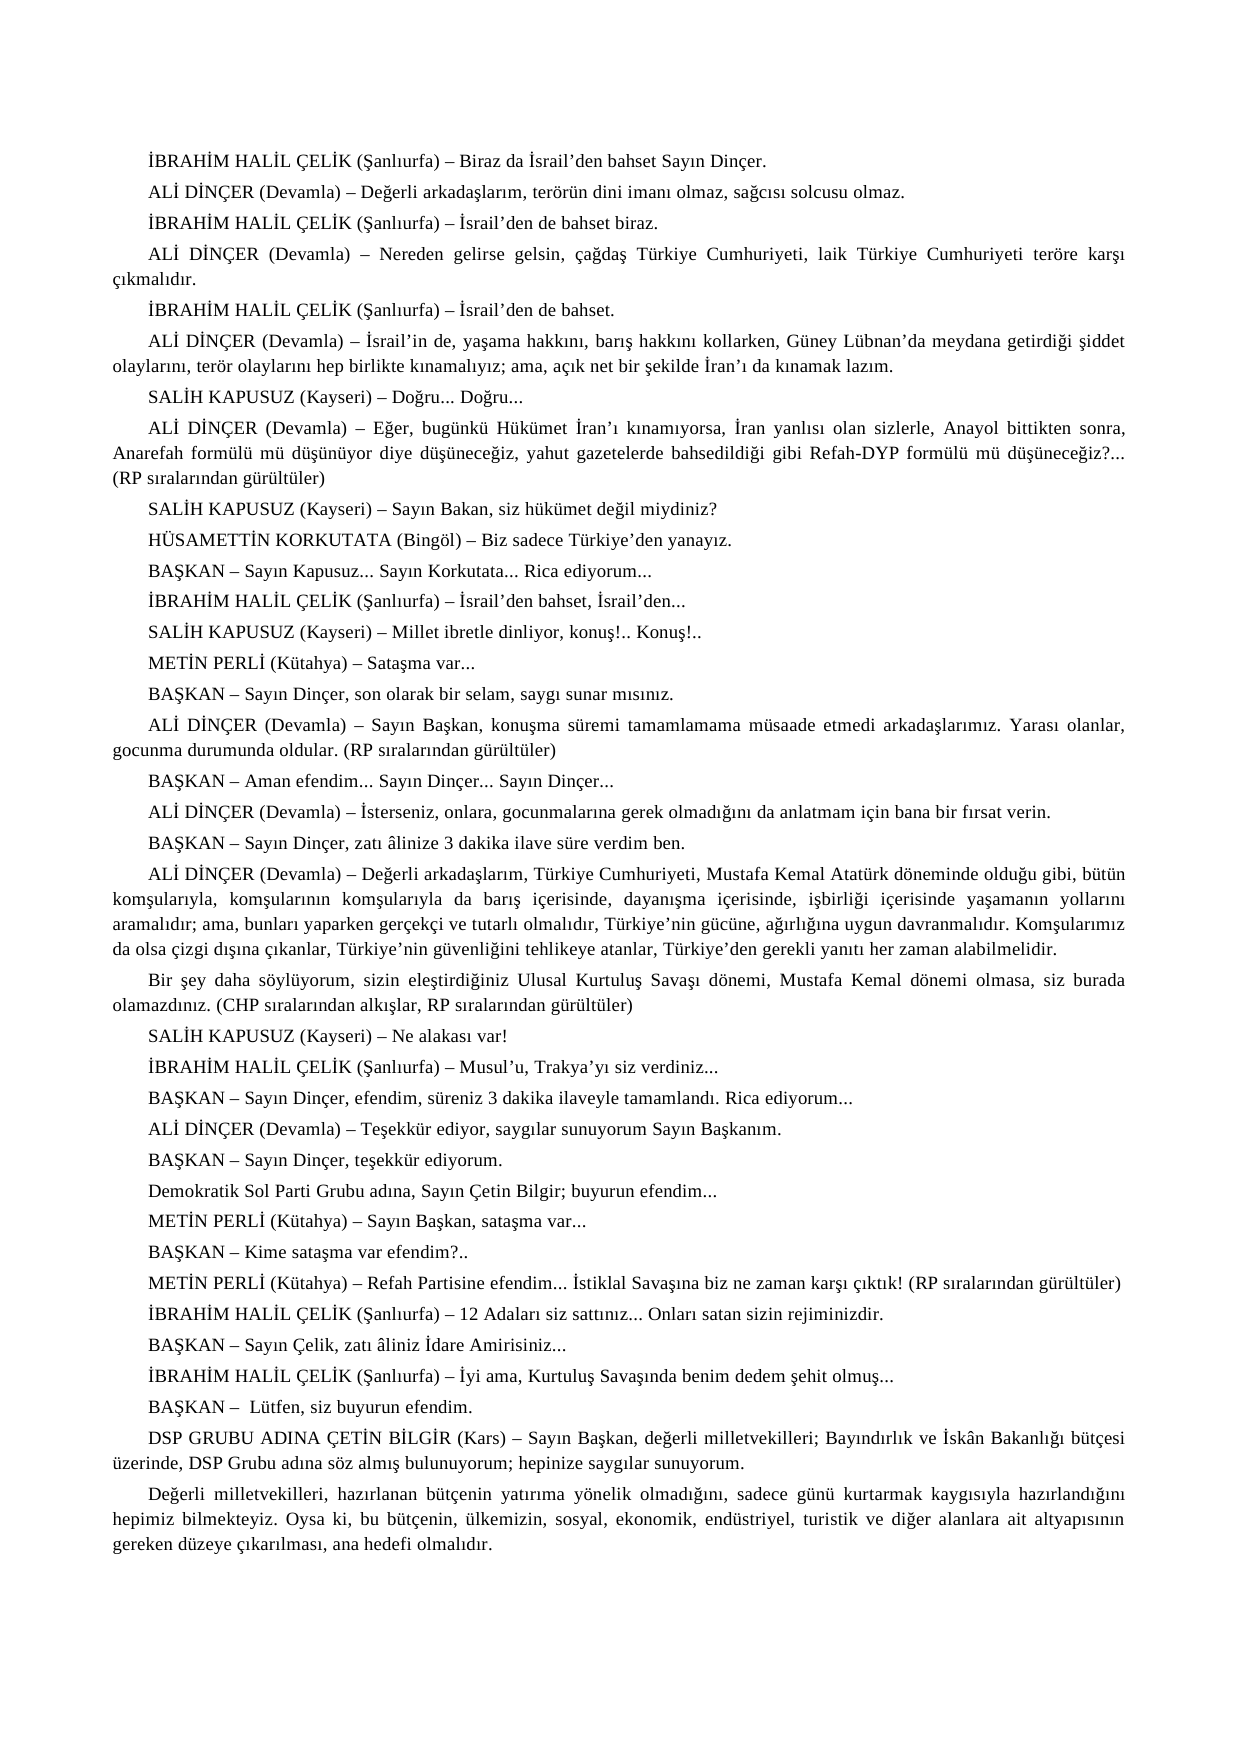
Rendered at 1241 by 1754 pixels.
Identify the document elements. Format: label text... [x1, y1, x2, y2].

text Demokratik Sol Parti Grubu adına, Sayın Çetin Bilgir; buyurun efendim... [112, 1177, 1128, 1202]
text Değerli milletvekilleri, hazırlanan bütçenin yatırıma yönelik olmadığını, sadece günü kurtarmak kaygısıyla hazırlandığını hepimiz bilmekteyiz. Oysa ki, bu bütçenin, ülkemizin, sosyal, ekonomik, endüstriyel, turistik ve diğer alanlara ait altyapısının gereken düzeye çıkarılması, ana hedefi olmalıdır. [112, 1480, 1128, 1555]
text SALİH KAPUSUZ (Kayseri) – Sayın Bakan, siz hükümet değil miydiniz? [112, 495, 1128, 520]
text BAŞKAN – Sayın Dinçer, efendim, süreniz 3 dakika ilaveyle tamamlandı. Rica ediyorum... [112, 1084, 1128, 1109]
text METİN PERLİ (Kütahya) – Refah Partisine efendim... İstiklal Savaşına biz ne zaman karşı çıktık! (RP sıralarından gürültüler) [112, 1270, 1128, 1295]
text BAŞKAN – Sayın Çelik, zatı âliniz İdare Amirisiniz... [112, 1332, 1128, 1357]
text ALİ DİNÇER (Devamla) – Nereden gelirse gelsin, çağdaş Türkiye Cumhuriyeti, laik Türkiye Cumhuriyeti teröre karşı çıkmalıdır. [112, 240, 1128, 290]
text BAŞKAN – Sayın Dinçer, son olarak bir selam, saygı sunar mısınız. [112, 681, 1128, 706]
text DSP GRUBU ADINA ÇETİN BİLGİR (Kars) – Sayın Başkan, değerli milletvekilleri; Bayındırlık ve İskân Bakanlığı bütçesi üzerinde, DSP Grubu adına söz almış bulunuyorum; hepinize saygılar sunuyorum. [112, 1424, 1128, 1474]
text ALİ DİNÇER (Devamla) – Sayın Başkan, konuşma süremi tamamlamama müsaade etmedi arkadaşlarımız. Yarası olanlar, gocunma durumunda oldular. (RP sıralarından gürültüler) [112, 712, 1128, 762]
text METİN PERLİ (Kütahya) – Sataşma var... [112, 650, 1128, 675]
text BAŞKAN – Aman efendim... Sayın Dinçer... Sayın Dinçer... [112, 768, 1128, 793]
text Bir şey daha söylüyorum, sizin eleştirdiğiniz Ulusal Kurtuluş Savaşı dönemi, Mustafa Kemal dönemi olmasa, siz burada olamazdınız. (CHP sıralarından alkışlar, RP sıralarından gürültüler) [112, 966, 1128, 1016]
text BAŞKAN – Lütfen, siz buyurun efendim. [112, 1393, 1128, 1418]
text SALİH KAPUSUZ (Kayseri) – Millet ibretle dinliyor, konuş!.. Konuş!.. [112, 619, 1128, 644]
text SALİH KAPUSUZ (Kayseri) – Doğru... Doğru... [112, 383, 1128, 408]
text İBRAHİM HALİL ÇELİK (Şanlıurfa) – İsrail’den bahset, İsrail’den... [112, 588, 1128, 613]
text BAŞKAN – Sayın Kapusuz... Sayın Korkutata... Rica ediyorum... [112, 557, 1128, 582]
text İBRAHİM HALİL ÇELİK (Şanlıurfa) – 12 Adaları siz sattınız... Onları satan sizin rejiminizdir. [112, 1301, 1128, 1326]
text BAŞKAN – Sayın Dinçer, teşekkür ediyorum. [112, 1146, 1128, 1171]
text İBRAHİM HALİL ÇELİK (Şanlıurfa) – İyi ama, Kurtuluş Savaşında benim dedem şehit olmuş... [112, 1363, 1128, 1388]
text METİN PERLİ (Kütahya) – Sayın Başkan, sataşma var... [112, 1208, 1128, 1233]
text BAŞKAN – Sayın Dinçer, zatı âlinize 3 dakika ilave süre verdim ben. [112, 829, 1128, 854]
text ALİ DİNÇER (Devamla) – İsrail’in de, yaşama hakkını, barış hakkını kollarken, Güney Lübnan’da meydana getirdiği şiddet olaylarını, terör olaylarını hep birlikte kınamalıyız; ama, açık net bir şekilde İran’ı da kınamak lazım. [112, 327, 1128, 377]
text İBRAHİM HALİL ÇELİK (Şanlıurfa) – Musul’u, Trakya’yı siz verdiniz... [112, 1053, 1128, 1078]
text SALİH KAPUSUZ (Kayseri) – Ne alakası var! [112, 1022, 1128, 1047]
text ALİ DİNÇER (Devamla) – Eğer, bugünkü Hükümet İran’ı kınamıyorsa, İran yanlısı olan sizlerle, Anayol bittikten sonra, Anarefah formülü mü düşünüyor diye düşüneceğiz, yahut gazetelerde bahsedildiği gibi Refah-DYP formülü mü düşüneceğiz?... (RP sıralarından gürültüler) [112, 414, 1128, 489]
text ALİ DİNÇER (Devamla) – İsterseniz, onlara, gocunmalarına gerek olmadığını da anlatmam için bana bir fırsat verin. [112, 798, 1128, 823]
text İBRAHİM HALİL ÇELİK (Şanlıurfa) – İsrail’den de bahset. [112, 296, 1128, 321]
text BAŞKAN – Kime sataşma var efendim?.. [112, 1239, 1128, 1264]
text HÜSAMETTİN KORKUTATA (Bingöl) – Biz sadece Türkiye’den yanayız. [112, 526, 1128, 551]
text İBRAHİM HALİL ÇELİK (Şanlıurfa) – Biraz da İsrail’den bahset Sayın Dinçer. [112, 148, 1128, 173]
text ALİ DİNÇER (Devamla) – Değerli arkadaşlarım, Türkiye Cumhuriyeti, Mustafa Kemal Atatürk döneminde olduğu gibi, bütün komşularıyla, komşularının komşularıyla da barış içerisinde, dayanışma içerisinde, işbirliği içerisinde yaşamanın yollarını aramalıdır; ama, bunları yaparken gerçekçi ve tutarlı olmalıdır, Türkiye’nin gücüne, ağırlığına uygun davranmalıdır. Komşularımız da olsa çizgi dışına çıkanlar, Türkiye’nin güvenliğini tehlikeye atanlar, Türkiye’den gerekli yanıtı her zaman alabilmelidir. [112, 860, 1128, 960]
text ALİ DİNÇER (Devamla) – Teşekkür ediyor, saygılar sunuyorum Sayın Başkanım. [112, 1115, 1128, 1140]
text İBRAHİM HALİL ÇELİK (Şanlıurfa) – İsrail’den de bahset biraz. [112, 209, 1128, 234]
text ALİ DİNÇER (Devamla) – Değerli arkadaşlarım, terörün dini imanı olmaz, sağcısı solcusu olmaz. [112, 178, 1128, 203]
